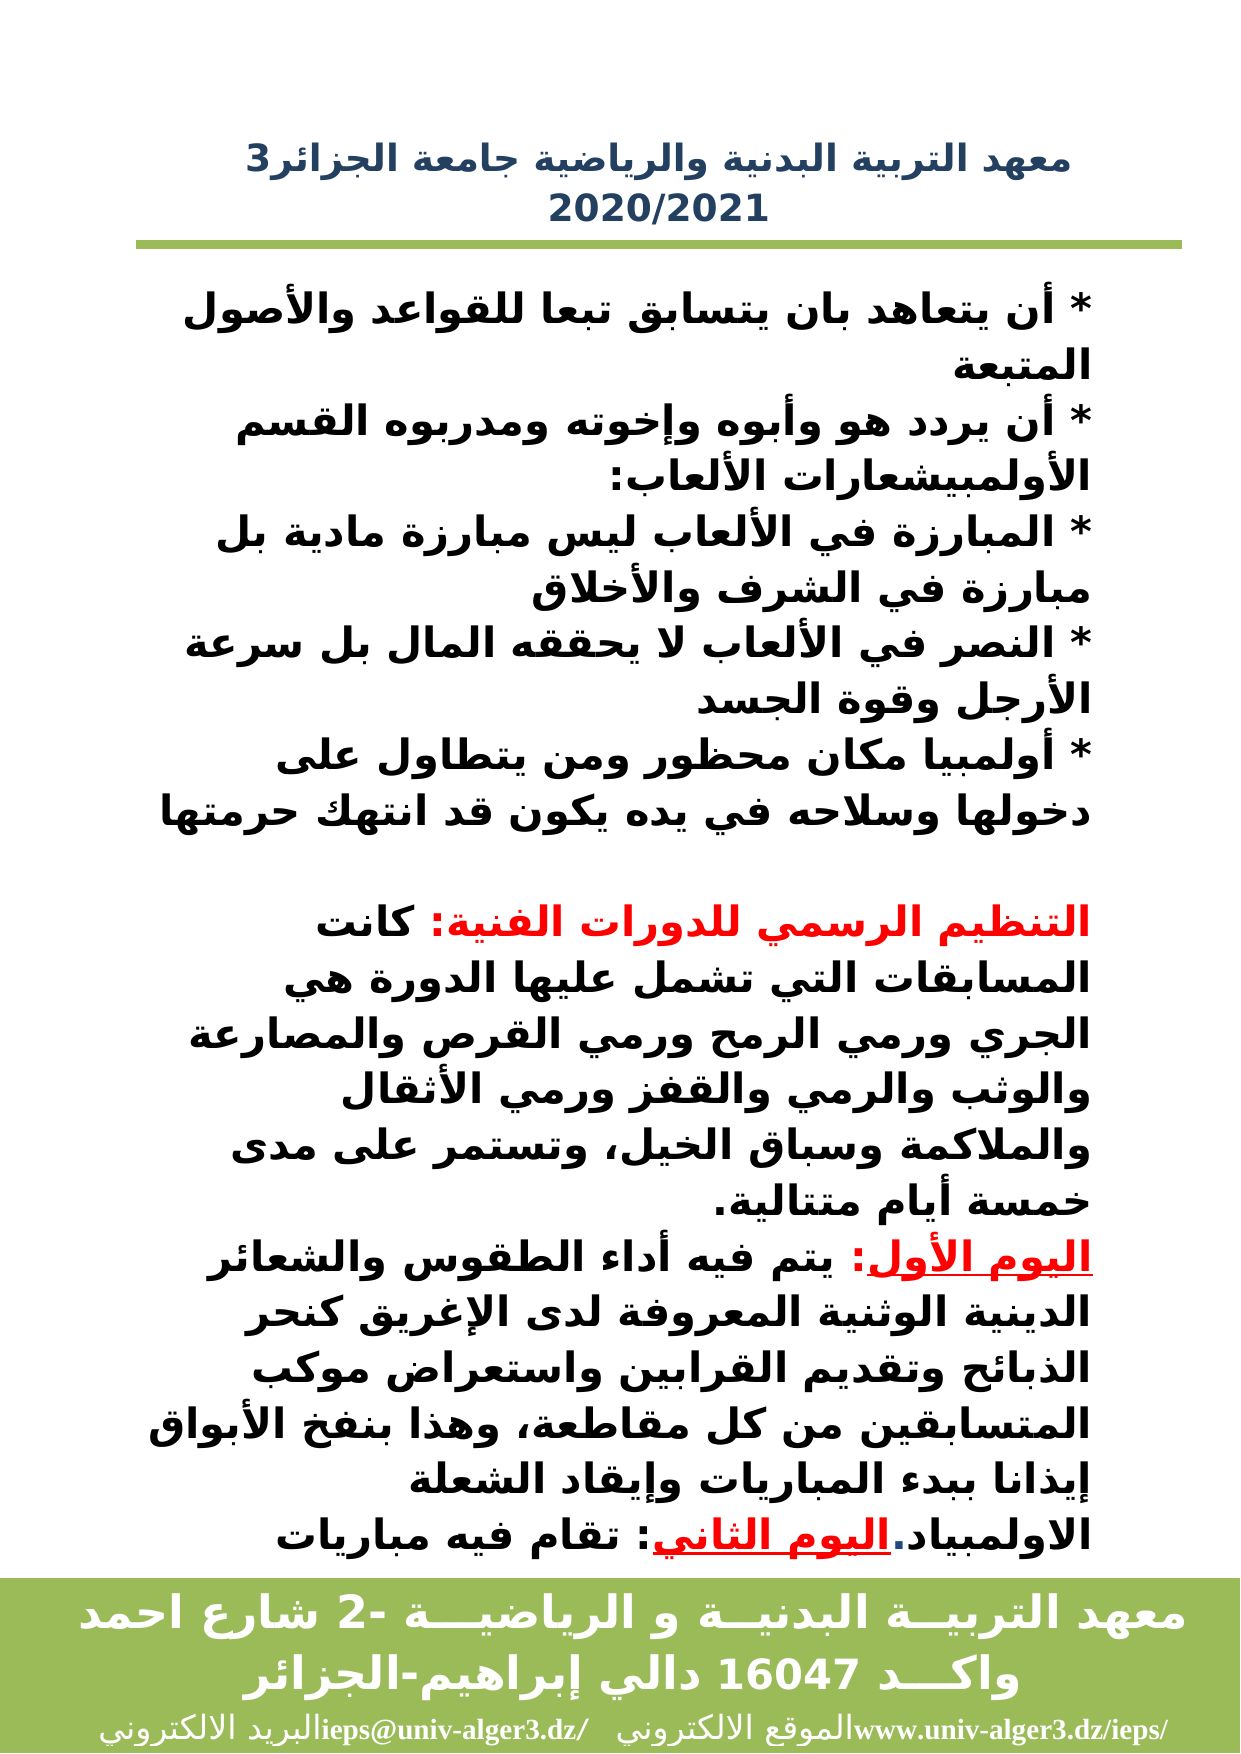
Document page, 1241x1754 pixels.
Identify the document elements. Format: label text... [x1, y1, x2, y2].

text * أن يتعاهد بان يتسابق تبعا للقواعد والأصول المتبعة [148, 285, 1093, 389]
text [148, 842, 1093, 1559]
text * أن يردد هو وأبوه وإخوته ومدربوه القسم الأولمبيشعارات الألعاب: [148, 396, 1093, 501]
text * المبارزة في الألعاب ليس مبارزة مادية بل مبارزة في الشرف والأخلاق * النصر في الألعاب لا يحققه المال بل سرعة الأرجل وقوة الجسد * أولمبيا مكان محظور ومن يتطاول على دخولها وسلاحه في يده يكون قد انتهك حرمتها [148, 508, 1093, 835]
